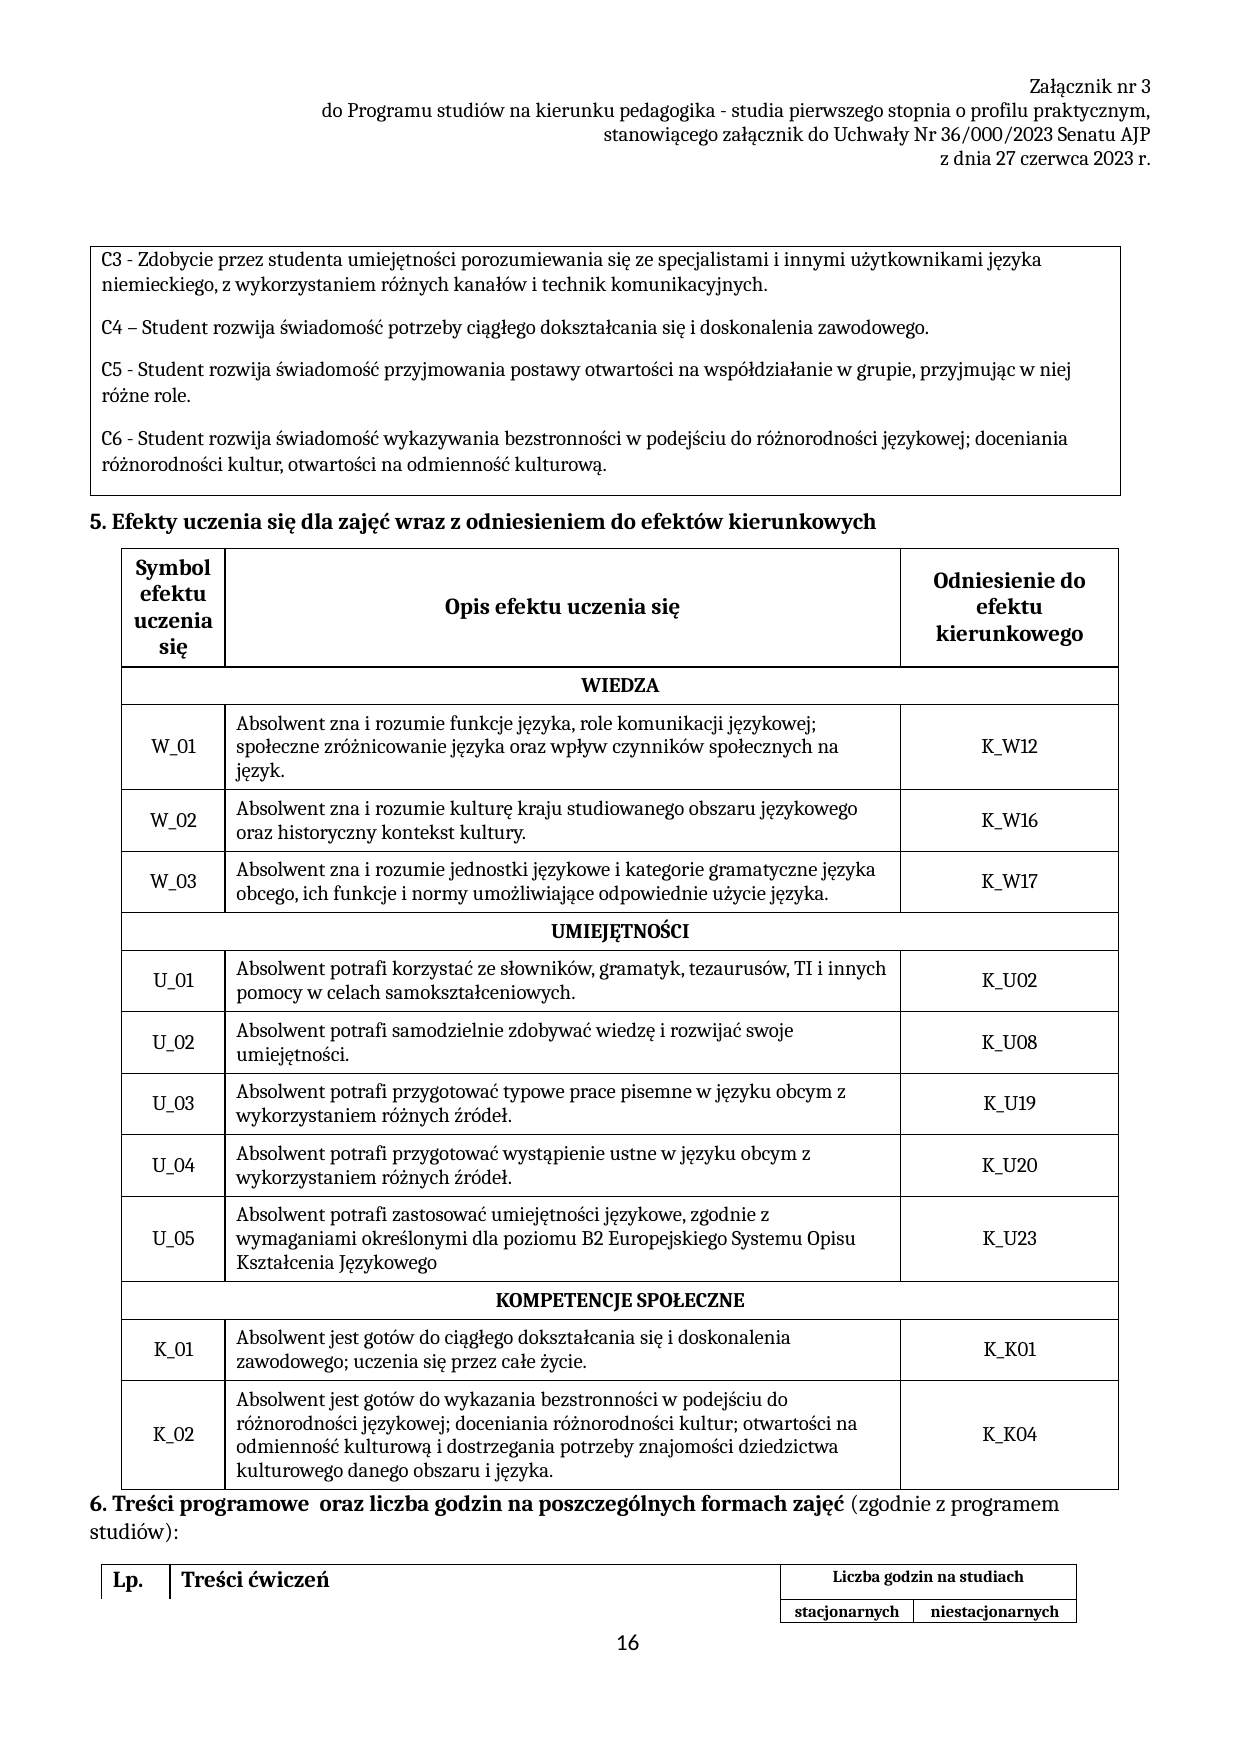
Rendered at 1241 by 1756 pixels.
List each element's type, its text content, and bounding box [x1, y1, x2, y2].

table_cell W_03 [122, 852, 224, 912]
table_cell U_03 [122, 1074, 224, 1134]
text 6. Treści programowe oraz liczba godzin na poszczególnych formach zajęć (zgodnie z programem studiów): [89, 1490, 1151, 1545]
table_cell K_U20 [901, 1135, 1118, 1196]
table_cell WIEDZA [122, 668, 1118, 704]
table_cell K_01 [122, 1320, 224, 1380]
table_cell Absolwent potrafi samodzielnie zdobywać wiedzę i rozwijać swoje umiejętności. [226, 1012, 900, 1073]
table_cell K_W16 [901, 790, 1118, 851]
table_cell U_04 [122, 1135, 224, 1196]
table_cell K_K01 [901, 1320, 1118, 1380]
table_cell K_U19 [901, 1074, 1118, 1134]
table_cell UMIEJĘTNOŚCI [122, 913, 1118, 950]
table_cell K_U02 [901, 951, 1118, 1011]
table_cell U_02 [122, 1012, 224, 1073]
table_cell U_01 [122, 951, 224, 1011]
table_cell K_K04 [901, 1381, 1118, 1489]
table_cell Absolwent potrafi przygotować typowe prace pisemne w języku obcym z wykorzystaniem różnych źródeł. [226, 1074, 900, 1134]
text 5. Efekty uczenia się dla zajęć wraz z odniesieniem do efektów kierunkowych [89, 508, 1151, 535]
table_cell K_W12 [901, 705, 1118, 789]
table_cell Absolwent zna i rozumie jednostki językowe i kategorie gramatyczne języka obcego, ich funkcje i normy umożliwiające odpowiednie użycie języka. [226, 852, 900, 912]
table_header Opis efektu uczenia się [226, 549, 900, 666]
table_header Treści ćwiczeń [170, 1565, 780, 1622]
table_cell K_U08 [901, 1012, 1118, 1073]
table_cell K_02 [122, 1381, 224, 1489]
table_cell U_05 [122, 1197, 224, 1281]
table_cell W_02 [122, 790, 224, 851]
table_cell W_01 [122, 705, 224, 789]
table_cell stacjonarnych [781, 1600, 913, 1622]
table_cell K_W17 [901, 852, 1118, 912]
table_cell K_U23 [901, 1197, 1118, 1281]
table_header Odniesienie do efektu kierunkowego [901, 549, 1118, 666]
table_header Liczba godzin na studiach [781, 1565, 1076, 1599]
table_cell Absolwent jest gotów do wykazania bezstronności w podejściu do różnorodności językowej; doceniania różnorodności kultur; otwartości na odmienność kulturową i dostrzegania potrzeby znajomości dziedzictwa kulturowego danego obszaru i języka. [226, 1381, 900, 1489]
table_cell Absolwent potrafi zastosować umiejętności językowe, zgodnie z wymaganiami określonymi dla poziomu B2 Europejskiego Systemu Opisu Kształcenia Językowego [226, 1197, 900, 1281]
table_cell Absolwent potrafi przygotować wystąpienie ustne w języku obcym z wykorzystaniem różnych źródeł. [226, 1135, 900, 1196]
table_cell Absolwent zna i rozumie kulturę kraju studiowanego obszaru językowego oraz historyczny kontekst kultury. [226, 790, 900, 851]
table_cell Absolwent zna i rozumie funkcje języka, role komunikacji językowej; społeczne zróżnicowanie języka oraz wpływ czynników społecznych na język. [226, 705, 900, 789]
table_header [91, 247, 1120, 495]
table_header Symbol efektu uczenia się [122, 549, 224, 666]
table_cell niestacjonarnych [914, 1600, 1076, 1622]
table_cell KOMPETENCJE SPOŁECZNE [122, 1282, 1118, 1318]
table_header Lp. [101, 1565, 170, 1622]
table_cell Absolwent jest gotów do ciągłego dokształcania się i doskonalenia zawodowego; uczenia się przez całe życie. [226, 1320, 900, 1380]
table_cell Absolwent potrafi korzystać ze słowników, gramatyk, tezaurusów, TI i innych pomocy w celach samokształceniowych. [226, 951, 900, 1011]
